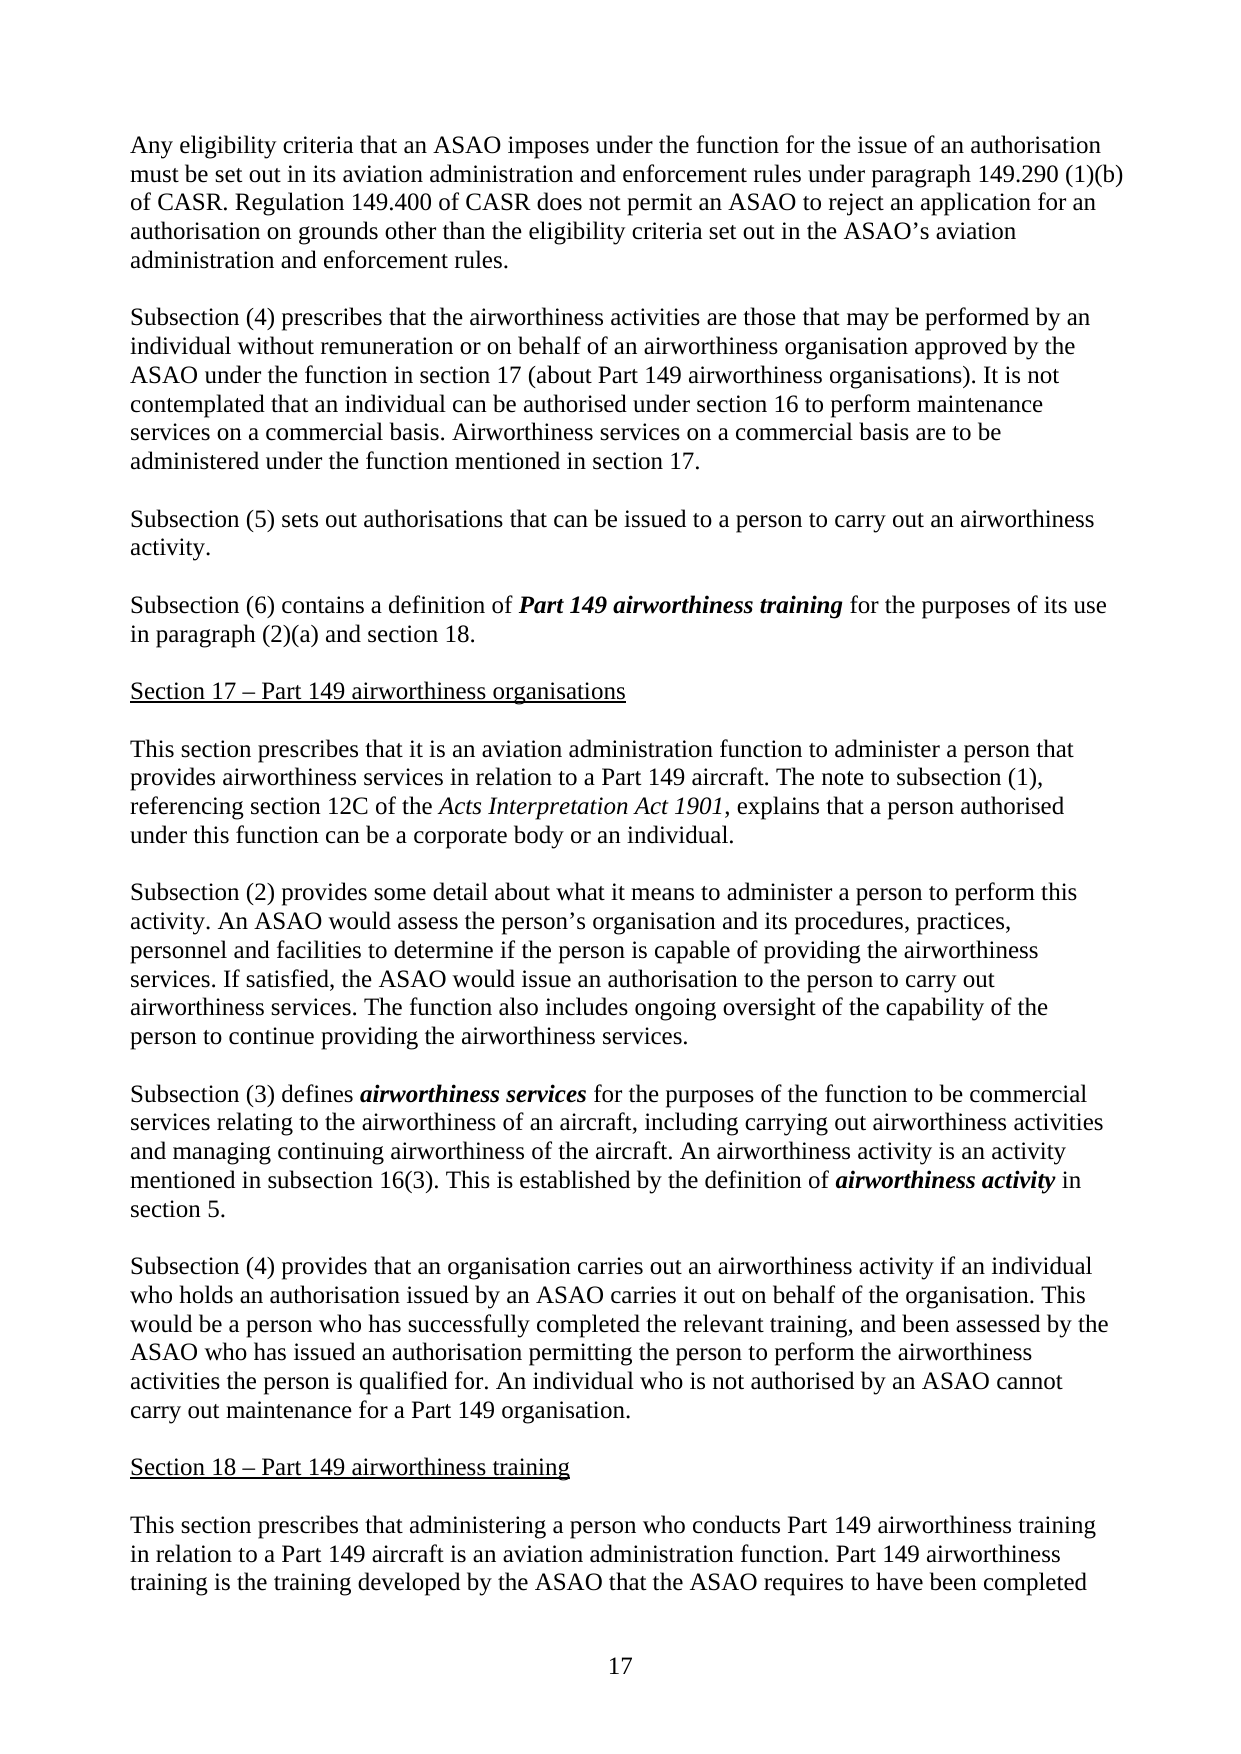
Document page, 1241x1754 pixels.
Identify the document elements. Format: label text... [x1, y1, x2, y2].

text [130, 1510, 1110, 1596]
text Subsection (3) defines airworthiness services for the purposes of the function to be commercial services relating to the airworthiness of an aircraft, including carrying out airworthiness activities and managing continuing airworthiness of the aircraft. An airworthiness activity is an activity mentioned in subsection 16(3). This is established by the definition of airworthiness activity in section 5. [130, 1079, 1110, 1222]
text Subsection (4) provides that an organisation carries out an airworthiness activity if an individual who holds an authorisation issued by an ASAO carries it out on behalf of the organisation. This would be a person who has successfully completed the relevant training, and been assessed by the ASAO who has issued an authorisation permitting the person to perform the airworthiness activities the person is qualified for. An individual who is not authorised by an ASAO cannot carry out maintenance for a Part 149 organisation. [130, 1251, 1110, 1424]
subtitle Section 18 – Part 149 airworthiness training [130, 1452, 1110, 1481]
text Subsection (5) sets out authorisations that can be issued to a person to carry out an airworthiness activity. [130, 504, 1110, 561]
text Subsection (4) prescribes that the airworthiness activities are those that may be performed by an individual without remuneration or on behalf of an airworthiness organisation approved by the ASAO under the function in section 17 (about Part 149 airworthiness organisations). It is not contemplated that an individual can be authorised under section 16 to perform maintenance services on a commercial basis. Airworthiness services on a commercial basis are to be administered under the function mentioned in section 17. [130, 302, 1110, 475]
text Subsection (2) provides some detail about what it means to administer a person to perform this activity. An ASAO would assess the person’s organisation and its procedures, practices, personnel and facilities to determine if the person is capable of providing the airworthiness services. If satisfied, the ASAO would issue an authorisation to the person to carry out airworthiness services. The function also includes ongoing oversight of the capability of the person to continue providing the airworthiness services. [130, 877, 1110, 1050]
text Any eligibility criteria that an ASAO imposes under the function for the issue of an authorisation must be set out in its aviation administration and enforcement rules under paragraph 149.290 (1)(b) of CASR. Regulation 149.400 of CASR does not permit an ASAO to reject an application for an authorisation on grounds other than the eligibility criteria set out in the ASAO’s aviation administration and enforcement rules. [130, 130, 1134, 274]
subtitle Section 17 – Part 149 airworthiness organisations [130, 676, 1110, 705]
text This section prescribes that it is an aviation administration function to administer a person that provides airworthiness services in relation to a Part 149 aircraft. The note to subsection (1), referencing section 12C of the Acts Interpretation Act 1901, explains that a person authorised under this function can be a corporate body or an individual. [130, 734, 1110, 849]
text Subsection (6) contains a definition of Part 149 airworthiness training for the purposes of its use in paragraph (2)(a) and section 18. [130, 590, 1110, 647]
